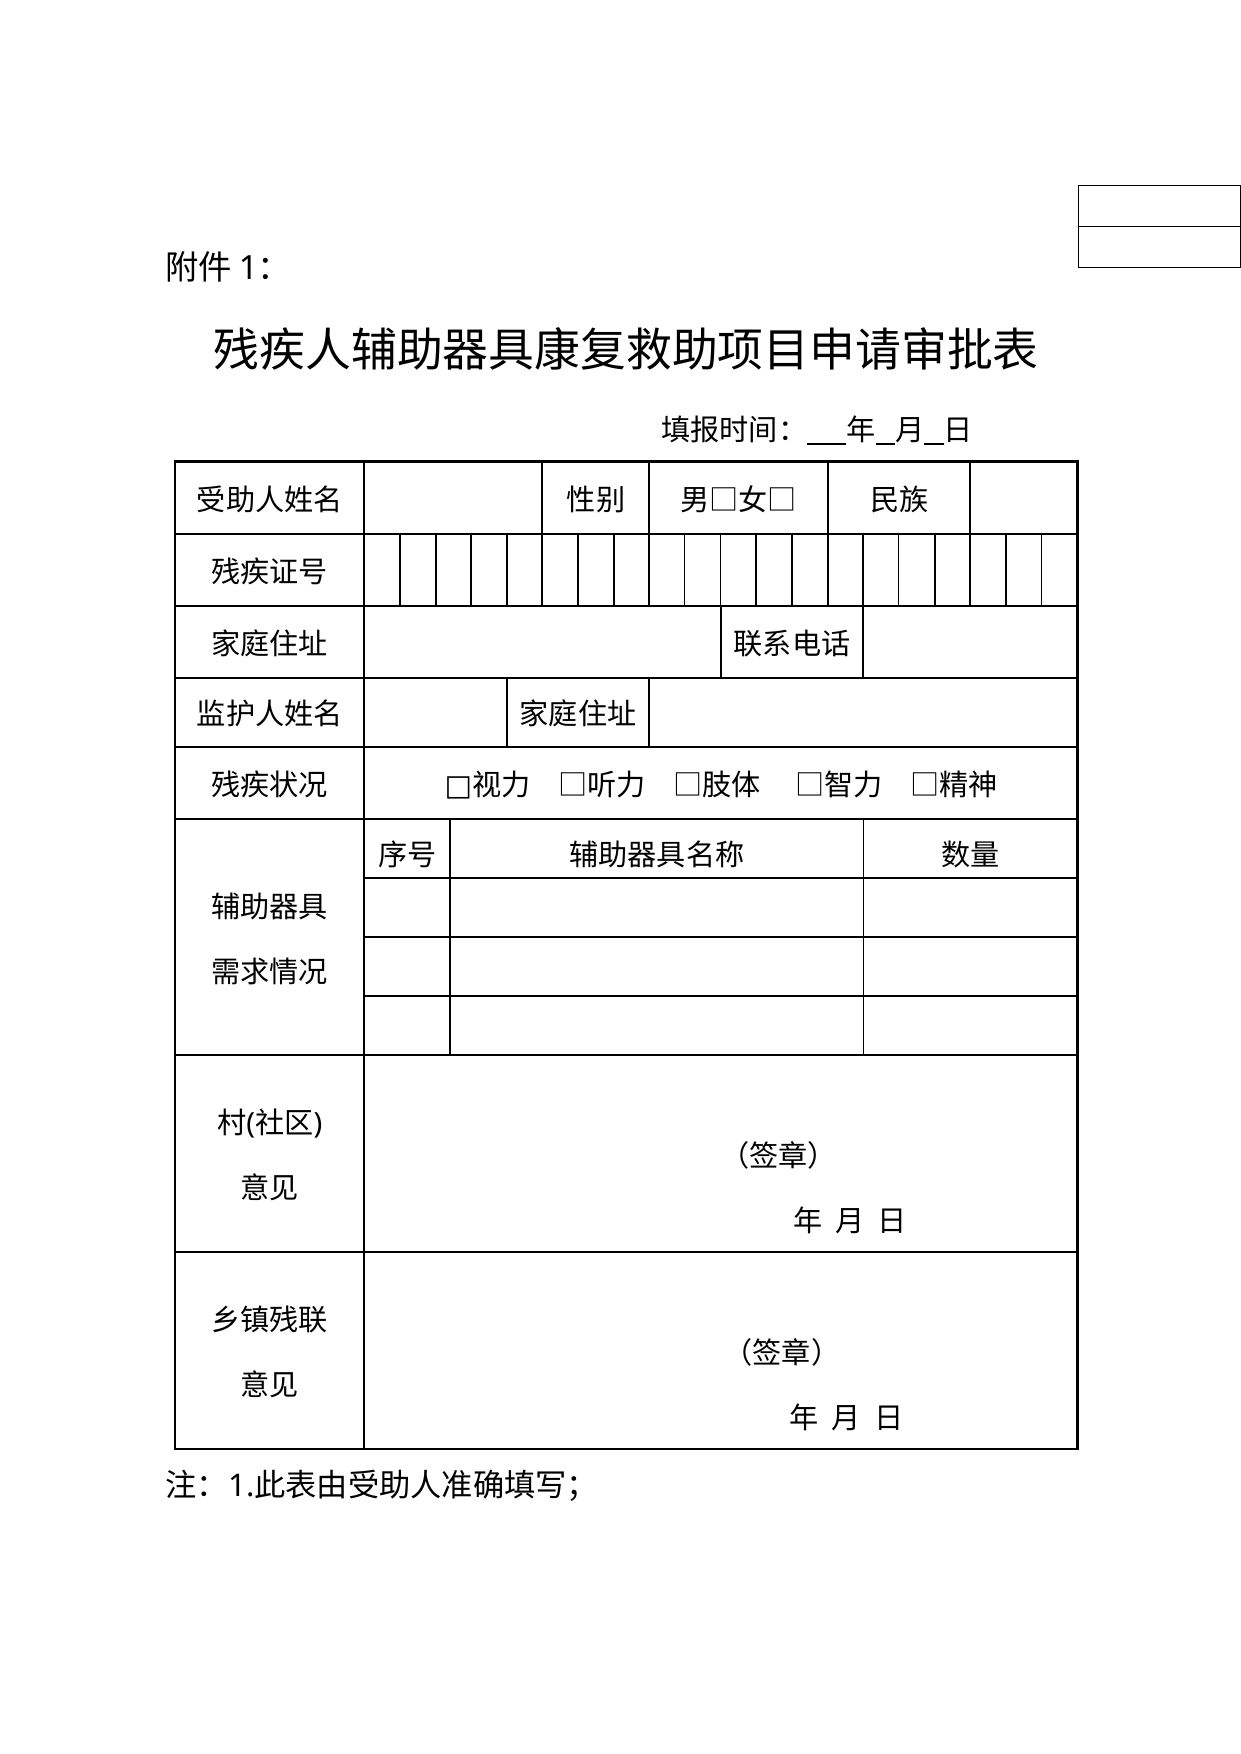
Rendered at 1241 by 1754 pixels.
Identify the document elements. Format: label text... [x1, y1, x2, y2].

table_cell [936, 535, 969, 604]
table_cell 辅助器具名称 [451, 820, 863, 877]
table_cell [864, 607, 1076, 677]
table_header [1079, 186, 1240, 226]
table_cell [864, 879, 1076, 936]
table_cell [721, 535, 755, 604]
text 填报时间： 年 月 日 [165, 395, 1087, 460]
table_cell 家庭住址 [176, 607, 363, 677]
table_cell [864, 938, 1076, 995]
table_cell [793, 535, 827, 604]
table_cell 村(社区) 意见 [176, 1056, 363, 1251]
table_cell [508, 535, 541, 604]
table_cell [365, 879, 449, 936]
table_cell [899, 535, 934, 604]
table_cell [543, 535, 577, 604]
table_cell 残疾状况 [176, 748, 363, 818]
table_cell （签章） 年 月 日 [365, 1253, 1076, 1448]
table_cell [685, 535, 720, 604]
table_cell （签章） 年 月 日 [365, 1056, 1076, 1251]
table_cell [971, 535, 1005, 604]
text 注：1.此表由受助人准确填写； [165, 1450, 1087, 1515]
table_cell [615, 535, 648, 604]
table_header 受助人姓名 [176, 463, 363, 532]
table_cell [365, 535, 399, 604]
table_header 男□女□ [650, 463, 827, 532]
table_cell [864, 535, 898, 604]
table_cell [401, 535, 435, 604]
table_cell [365, 938, 449, 995]
table_cell 家庭住址 [508, 679, 648, 746]
text 附件1： [165, 233, 1087, 298]
table_cell [650, 679, 1076, 746]
table_header 民族 [829, 463, 969, 532]
text 残疾人辅助器具康复救助项目申请审批表 [165, 298, 1087, 395]
table_cell [829, 535, 862, 604]
table_cell [365, 679, 506, 746]
table_cell 数量 [864, 820, 1076, 877]
table_cell [451, 938, 863, 995]
table_cell [1079, 227, 1240, 267]
table_cell [451, 879, 863, 936]
table_header [365, 463, 541, 532]
table_cell [472, 535, 506, 604]
table_cell [650, 535, 684, 604]
table_cell 序号 [365, 820, 449, 877]
table_cell [451, 997, 863, 1054]
table_cell [365, 607, 720, 677]
table_header 性别 [543, 463, 648, 532]
table_cell 监护人姓名 [176, 679, 363, 746]
table_cell [864, 997, 1076, 1054]
table_cell 辅助器具 需求情况 [176, 820, 363, 1054]
table_cell 乡镇残联 意见 [176, 1253, 363, 1448]
table_cell [1042, 535, 1076, 604]
table_cell [437, 535, 470, 604]
table_cell □视力 □听力 □肢体 □智力 □精神 [365, 748, 1076, 818]
table_cell [1007, 535, 1041, 604]
table_cell 联系电话 [722, 607, 862, 677]
table_cell [365, 997, 449, 1054]
table_cell 残疾证号 [176, 535, 363, 604]
table_cell [579, 535, 613, 604]
table_header [971, 463, 1076, 532]
table_cell [757, 535, 791, 604]
